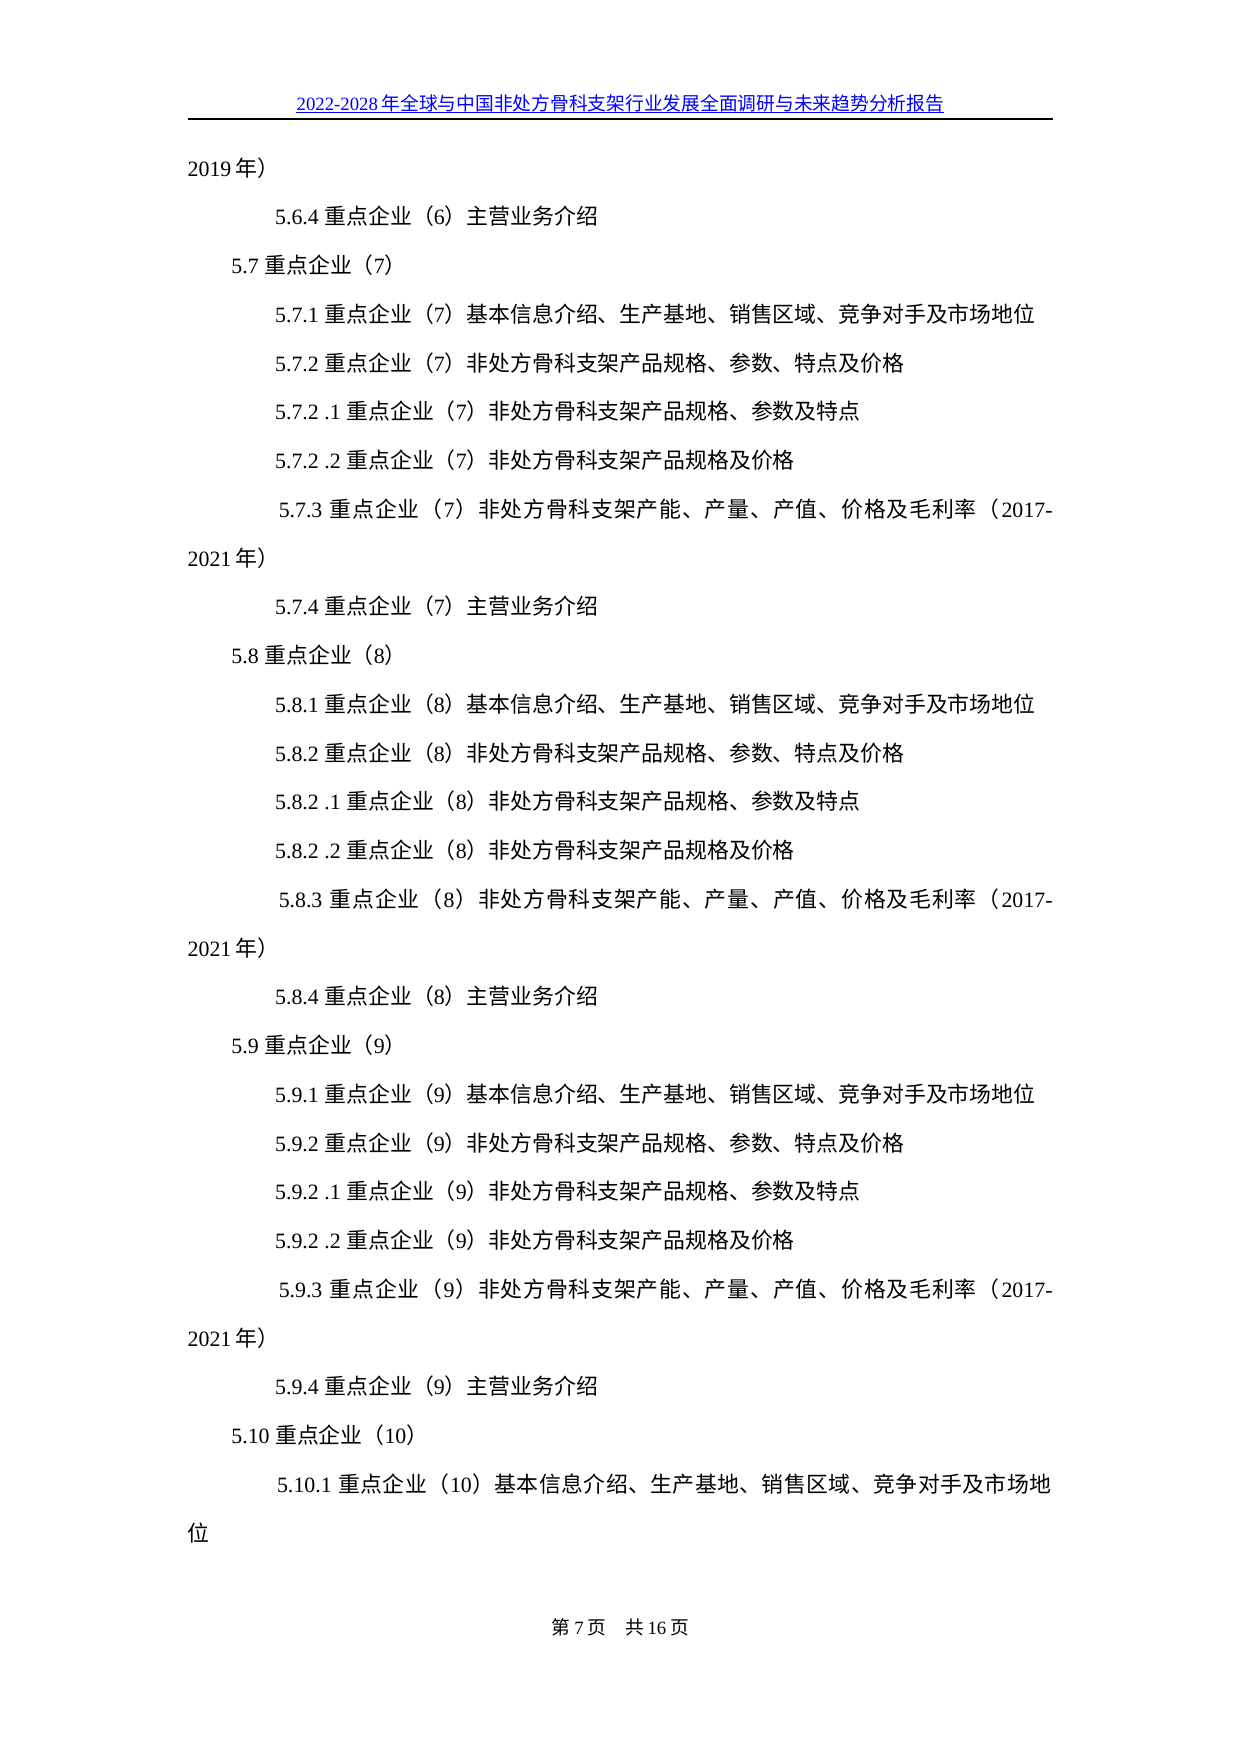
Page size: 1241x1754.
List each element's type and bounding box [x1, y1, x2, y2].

text [187, 150, 1053, 1548]
